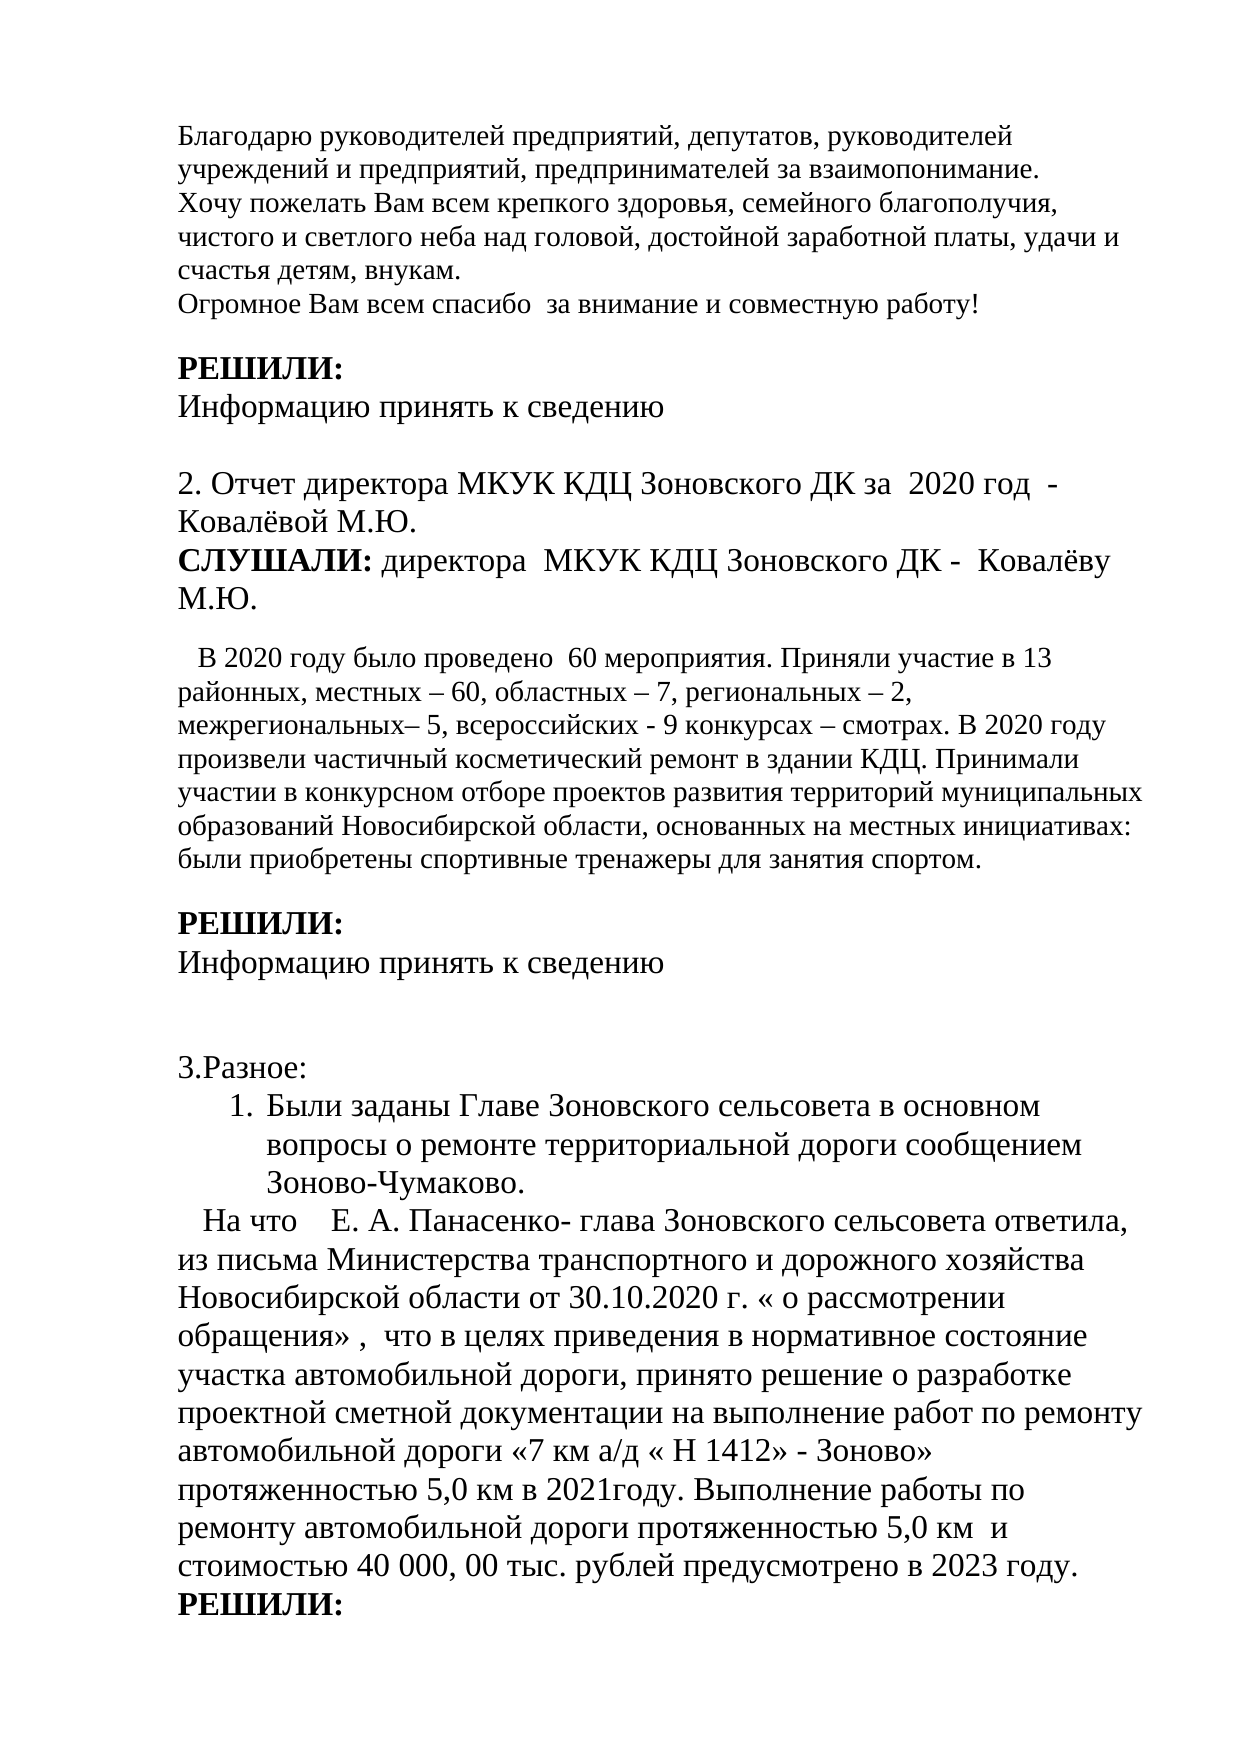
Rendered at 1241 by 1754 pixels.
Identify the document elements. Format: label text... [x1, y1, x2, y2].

text 2. Отчет директора МКУК КДЦ Зоновского ДК за 2020 год - Ковалёвой М.Ю. СЛУШАЛИ: директора МКУК КДЦ Зоновского ДК - Ковалёву М.Ю. [177, 463, 1152, 616]
text В 2020 году было проведено 60 мероприятия. Приняли участие в 13 районных, местных – 60, областных – 7, региональных – 2, межрегиональных– 5, всероссийских - 9 конкурсах – смотрах. В 2020 году произвели частичный косметический ремонт в здании КДЦ. Принимали участии в конкурсном отборе проектов развития территорий муниципальных образований Новосибирской области, основанных на местных инициативах: были приобретены спортивные тренажеры для занятия спортом. [177, 640, 1152, 875]
text Огромное Вам всем спасибо за внимание и совместную работу! [177, 286, 1152, 319]
text Информацию принять к сведению [177, 942, 1152, 980]
text На что Е. А. Панасенко- глава Зоновского сельсовета ответила, из письма Министерства транспортного и дорожного хозяйства Новосибирской области от 30.10.2020 г. « о рассмотрении обращения» , что в целях приведения в нормативное состояние участка автомобильной дороги, принято решение о разработке проектной сметной документации на выполнение работ по ремонту автомобильной дороги «7 км а/д « Н 1412» - Зоново» протяженностью 5,0 км в 2021году. Выполнение работы по ремонту автомобильной дороги протяженностью 5,0 км и стоимостью 40 000, 00 тыс. рублей предусмотрено в 2023 году. РЕШИЛИ: [177, 1201, 1152, 1622]
text РЕШИЛИ: Информацию принять к сведению [177, 319, 1152, 425]
text 3.Разное: [177, 1047, 1152, 1086]
text Хочу пожелать Вам всем крепкого здоровья, семейного благополучия, чистого и светлого неба над головой, достойной заработной платы, удачи и счастья детям, внукам. [177, 185, 1152, 286]
list Были заданы Главе Зоновского сельсовета в основном вопросы о ремонте территориальной дороги сообщением Зоново-Чумаково. [229, 1086, 1152, 1201]
text Благодарю руководителей предприятий, депутатов, руководителей учреждений и предприятий, предпринимателей за взаимопонимание. [177, 118, 1152, 185]
text РЕШИЛИ: [177, 904, 1152, 942]
